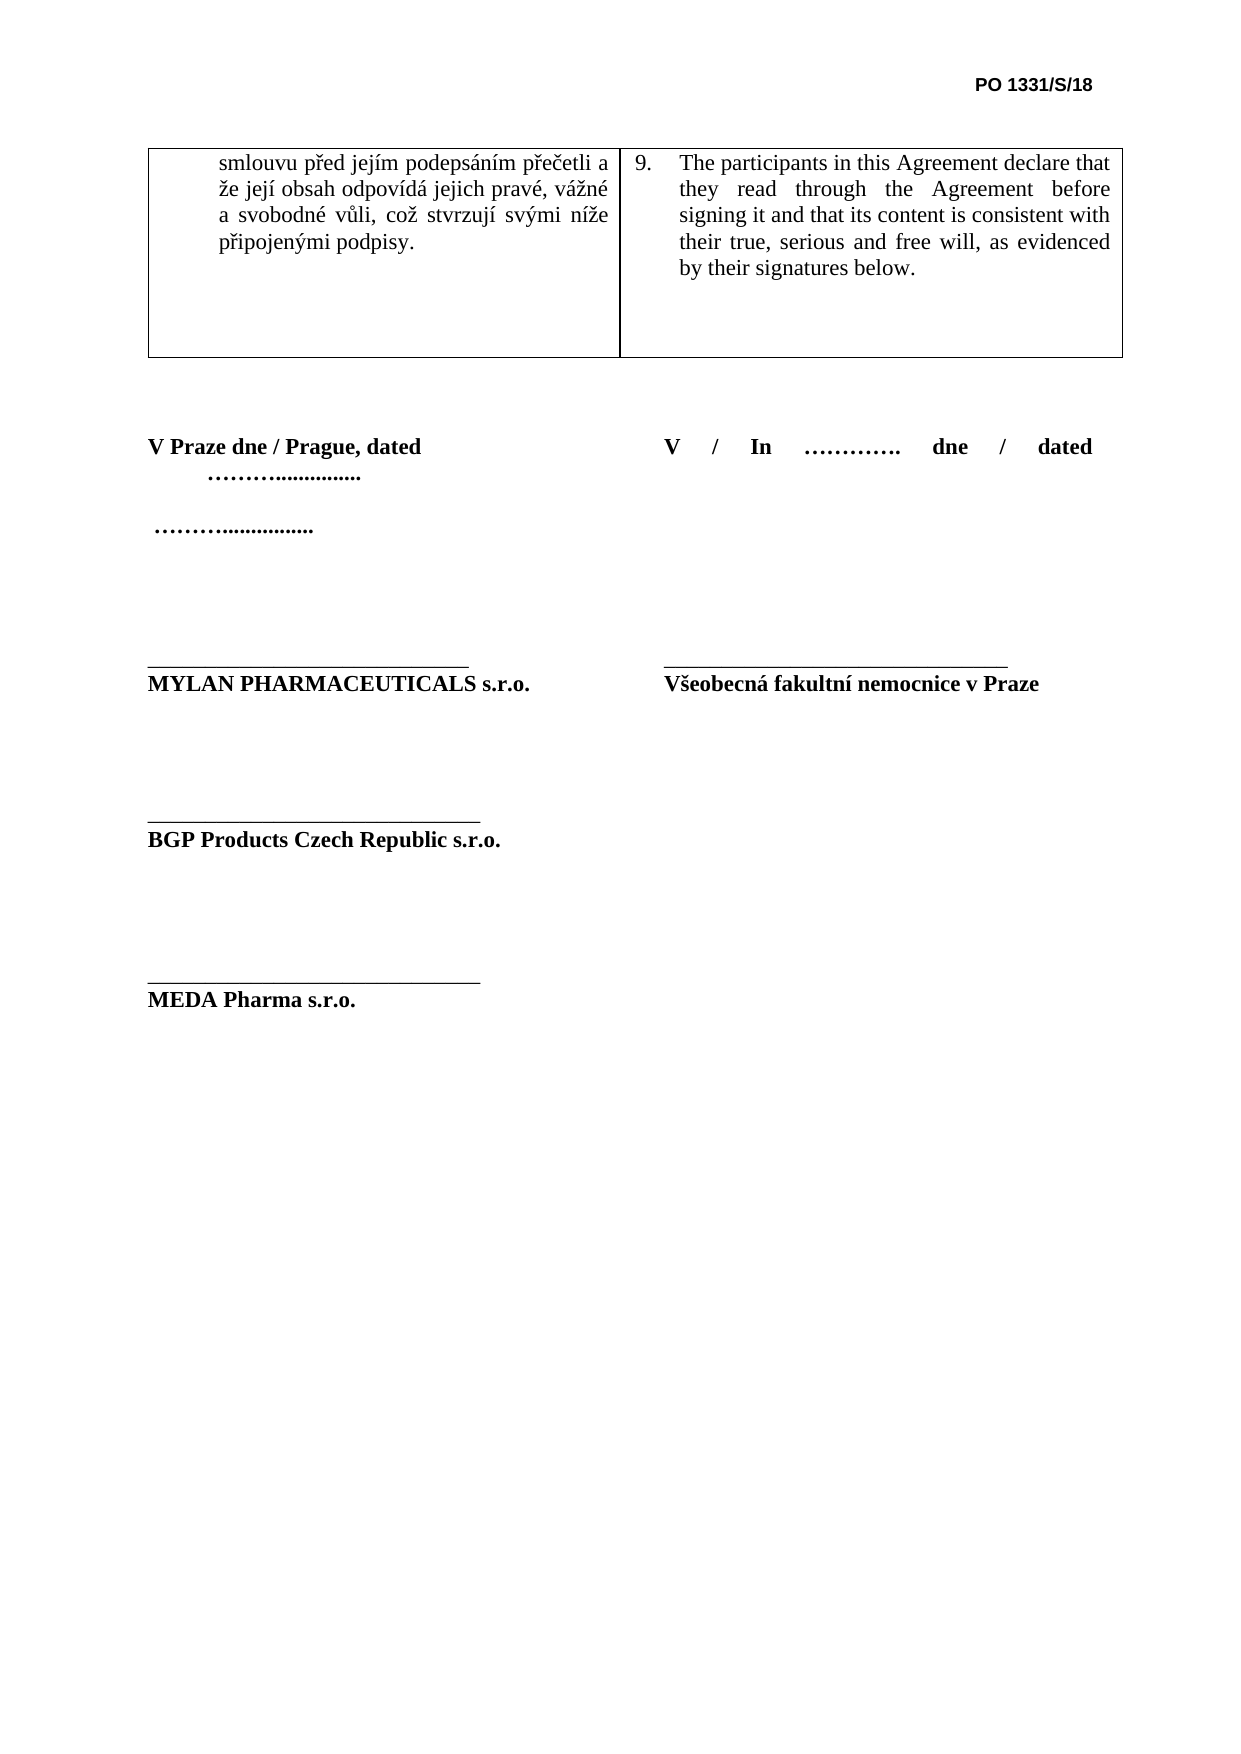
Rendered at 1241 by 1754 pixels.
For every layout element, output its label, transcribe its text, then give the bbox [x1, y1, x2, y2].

text MYLAN PHARMACEUTICALS s.r.o. Všeobecná fakultní nemocnice v Praze [148, 670, 1093, 696]
text BGP Products Czech Republic s.r.o. [148, 826, 1093, 852]
text V Praze dne / Prague, dated V / In …………. dne / dated ………............... [148, 433, 1093, 485]
text _____________________________ [148, 799, 1093, 826]
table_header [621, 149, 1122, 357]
text MEDA Pharma s.r.o. [148, 986, 1093, 1013]
text _____________________________ [148, 960, 1093, 986]
text ………................ [148, 512, 1093, 538]
text ____________________________ ______________________________ [148, 643, 1093, 670]
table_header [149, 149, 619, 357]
